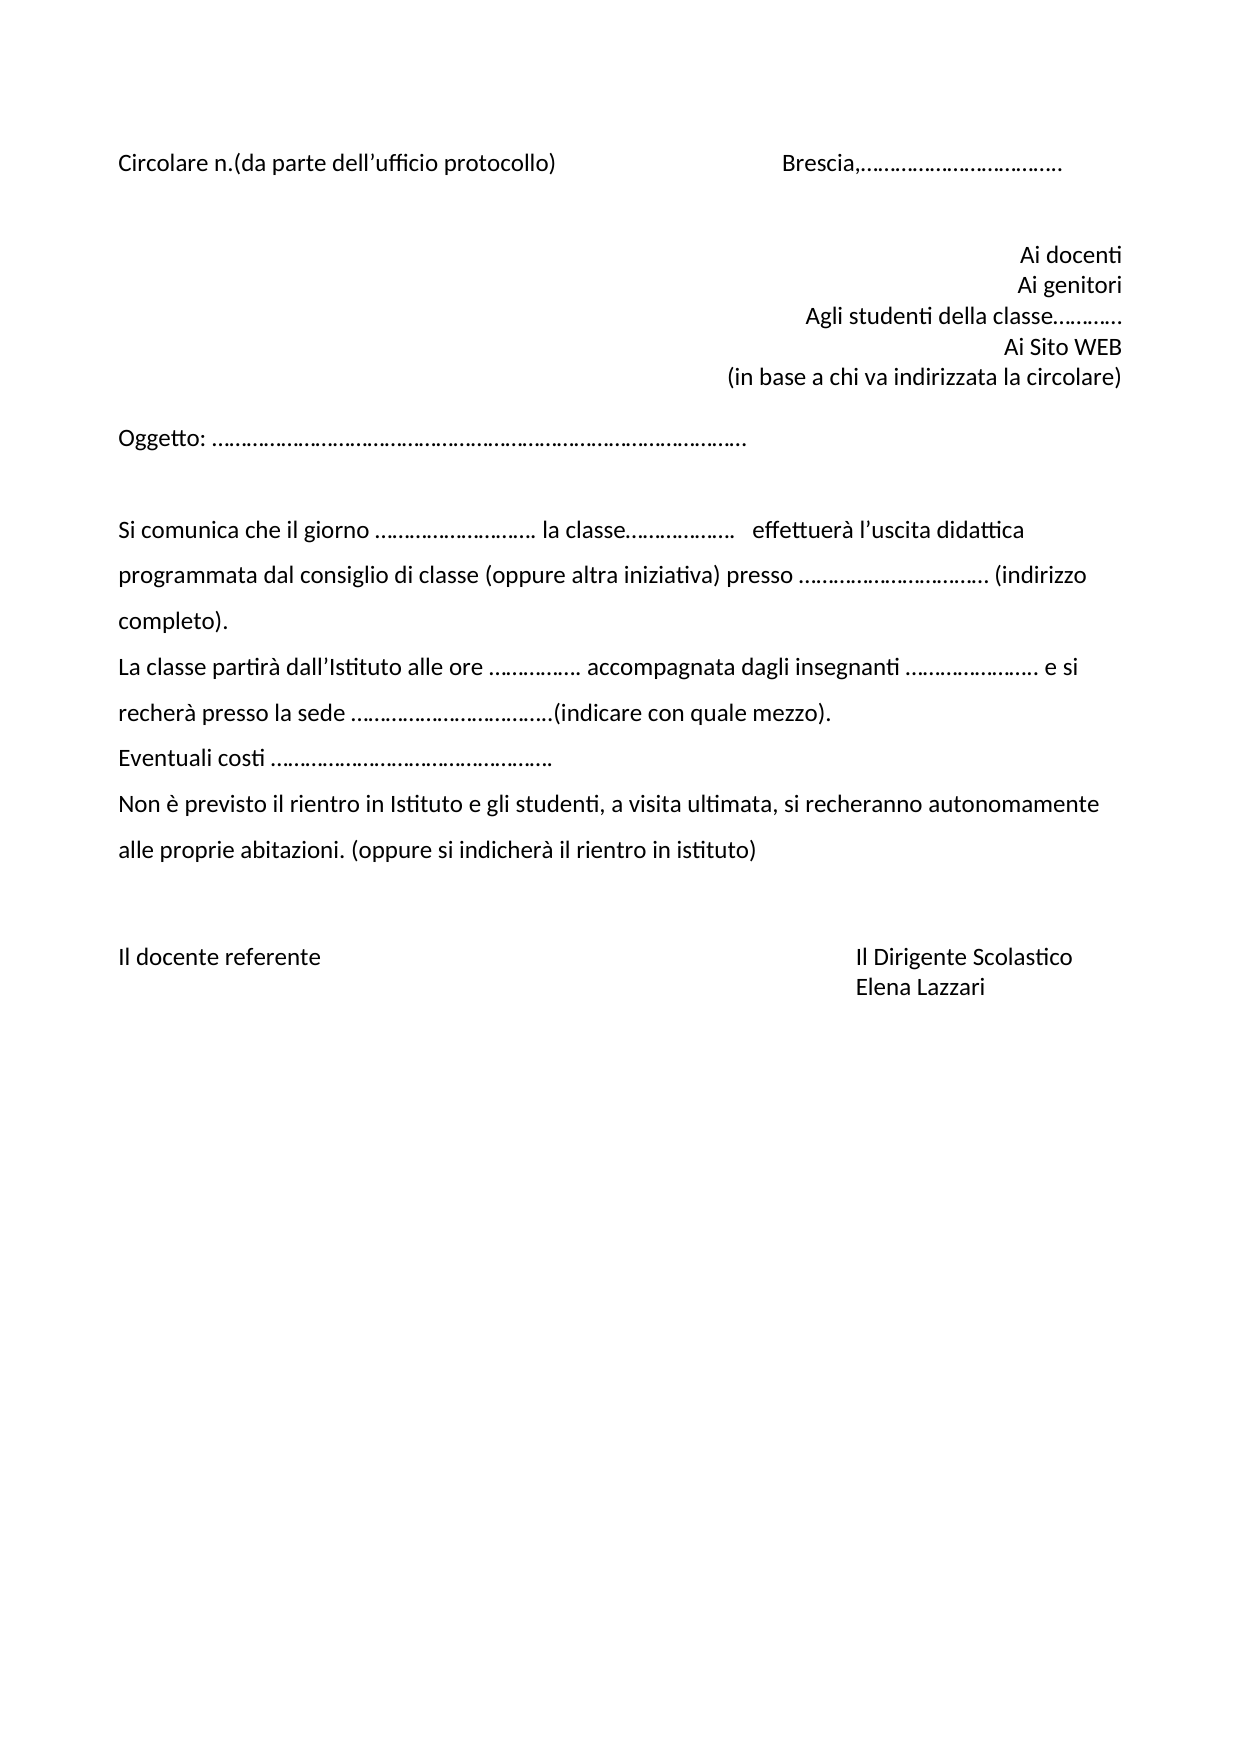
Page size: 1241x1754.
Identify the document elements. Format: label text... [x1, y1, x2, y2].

text Ai genitori [708, 270, 1122, 300]
text Si comunica che il giorno ………………………. la classe………………. effettuerà l’uscita didattica programmata dal consiglio di classe (oppure altra iniziativa) presso …………………………… (indirizzo completo). [118, 514, 1122, 636]
text Elena Lazzari [118, 971, 1122, 1002]
text Non è previsto il rientro in Istituto e gli studenti, a visita ultimata, si recheranno autonomamente alle proprie abitazioni. (oppure si indicherà il rientro in istituto) [118, 788, 1122, 864]
text (in base a chi va indirizzata la circolare) [118, 361, 1122, 392]
text Ai docenti [708, 239, 1122, 270]
text Circolare n.(da parte dell’ufficio protocollo) Brescia,…………………………….. [118, 148, 1122, 178]
text Oggetto: ………………………………………………………………………………… [118, 422, 1122, 453]
text Agli studenti della classe………… [708, 300, 1122, 331]
text La classe partirà dall’Istituto alle ore ……………. accompagnata dagli insegnanti ………………….. e si recherà presso la sede ……………………………..(indicare con quale mezzo). [118, 651, 1122, 727]
text Ai Sito WEB [118, 331, 1122, 361]
text Il docente referente Il Dirigente Scolastico [118, 941, 1122, 971]
text Eventuali costi …………………………………………. [118, 742, 1122, 773]
